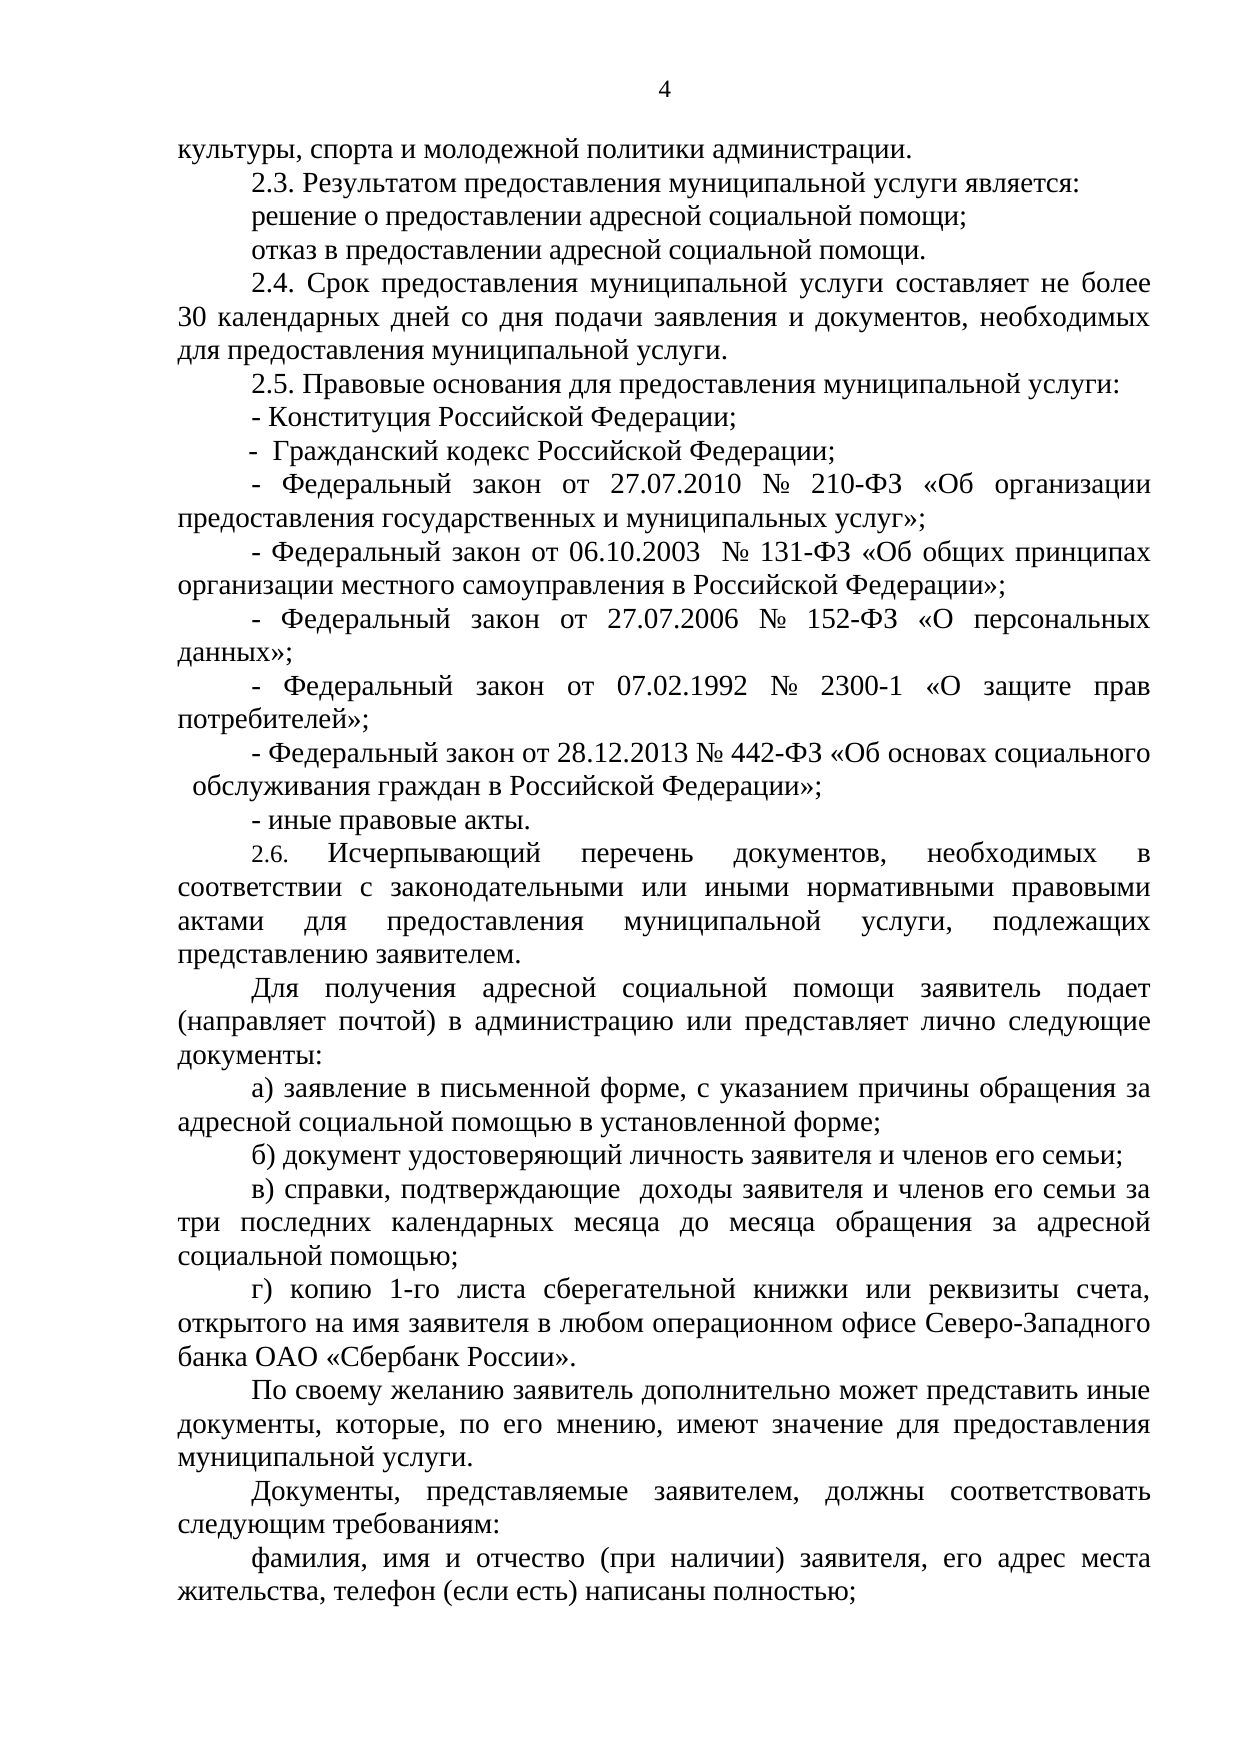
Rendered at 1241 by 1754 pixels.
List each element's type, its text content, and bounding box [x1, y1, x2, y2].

text По своему желанию заявитель дополнительно может представить иные документы, которые, по его мнению, имеют значение для предоставления муниципальной услуги. [177, 1372, 1152, 1473]
text 2.6. Исчерпывающий перечень документов, необходимых в соответствии с законодательными или иными нормативными правовыми актами для предоставления муниципальной услуги, подлежащих представлению заявителем. [177, 836, 1152, 970]
text отказ в предоставлении адресной социальной помощи. [177, 232, 1152, 265]
text г) копию 1-го листа сберегательной книжки или реквизиты счета, открытого на имя заявителя в любом операционном офисе Северо-Западного банка ОАО «Сбербанк России». [177, 1272, 1152, 1372]
text в) справки, подтверждающие доходы заявителя и членов его семьи за три последних календарных месяца до месяца обращения за адресной социальной помощью; [177, 1171, 1152, 1272]
text фамилия, имя и отчество (при наличии) заявителя, его адрес места жительства, телефон (если есть) написаны полностью; [177, 1540, 1152, 1607]
text решение о предоставлении адресной социальной помощи; [177, 198, 1152, 232]
text - иные правовые акты. [177, 802, 1152, 836]
text 2.5. Правовые основания для предоставления муниципальной услуги: [177, 366, 1152, 399]
text - Конституция Российской Федерации; [177, 399, 1152, 433]
text - Федеральный закон от 06.10.2003 № 131-ФЗ «Об общих принципах организации местного самоуправления в Российской Федерации»; [177, 534, 1152, 601]
text б) документ удостоверяющий личность заявителя и членов его семьи; [177, 1137, 1152, 1171]
text а) заявление в письменной форме, с указанием причины обращения за адресной социальной помощью в установленной форме; [177, 1070, 1152, 1137]
text - Федеральный закон от 07.02.1992 № 2300-1 «О защите прав потребителей»; [177, 668, 1152, 735]
text Документы, представляемые заявителем, должны соответствовать следующим требованиям: [177, 1473, 1152, 1540]
text - Гражданский кодекс Российской Федерации; [177, 433, 1152, 467]
text Для получения адресной социальной помощи заявитель подает (направляет почтой) в администрацию или представляет лично следующие документы: [177, 970, 1152, 1070]
text 2.4. Срок предоставления муниципальной услуги составляет не более 30 календарных дней со дня подачи заявления и документов, необходимых для предоставления муниципальной услуги. [177, 265, 1152, 366]
text - Федеральный закон от 27.07.2006 № 152-ФЗ «О персональных данных»; [177, 601, 1152, 668]
list - Федеральный закон от 28.12.2013 № 442-ФЗ «Об основах социального обслуживания граждан в Российской Федерации»; [192, 735, 1152, 802]
text - Федеральный закон от 27.07.2010 № 210-ФЗ «Об организации предоставления государственных и муниципальных услуг»; [177, 467, 1152, 534]
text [177, 131, 1152, 165]
title 2.3. Результатом предоставления муниципальной услуги является: [177, 165, 1152, 198]
